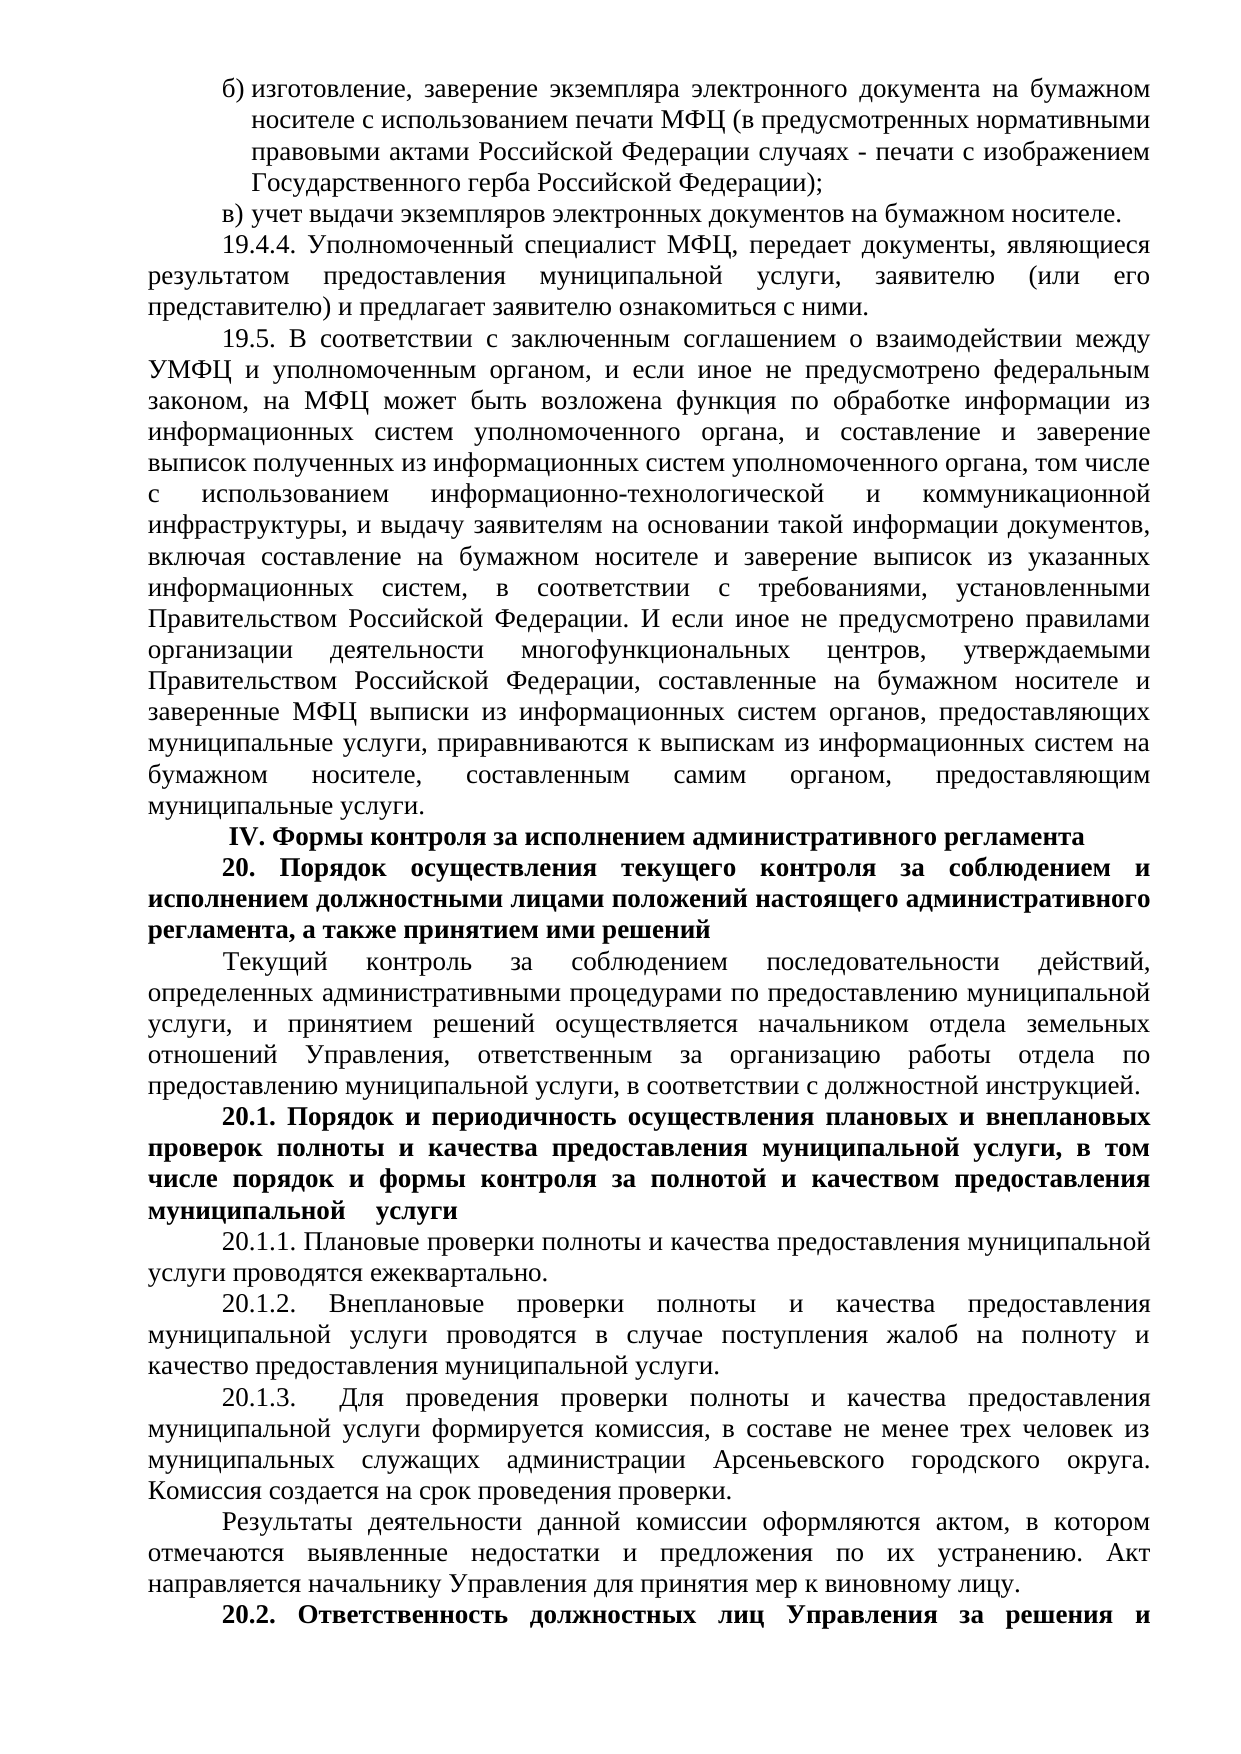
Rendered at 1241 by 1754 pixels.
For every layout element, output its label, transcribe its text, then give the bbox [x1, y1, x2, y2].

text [148, 1599, 1152, 1630]
text 20.1. Порядок и периодичность осуществления плановых и внеплановых проверок полноты и качества предоставления муниципальной услуги, в том числе порядок и формы контроля за полнотой и качеством предоставления муниципальной услуги [148, 1100, 1152, 1225]
text Текущий контроль за соблюдением последовательности действий, определенных административными процедурами по предоставлению муниципальной услуги, и принятием решений осуществляется начальником отдела земельных отношений Управления, ответственным за организацию работы отдела по предоставлению муниципальной услуги, в соответствии с должностной инструкцией. [148, 944, 1152, 1100]
text 20.1.1. Плановые проверки полноты и качества предоставления муниципальной услуги проводятся ежеквартально. [148, 1225, 1152, 1287]
text 19.5. В соответствии с заключенным соглашением о взаимодействии между УМФЦ и уполномоченным органом, и если иное не предусмотрено федеральным законом, на МФЦ может быть возложена функция по обработке информации из информационных систем уполномоченного органа, и составление и заверение выписок полученных из информационных систем уполномоченного органа, том числе с использованием информационно-технологической и коммуникационной инфраструктуры, и выдачу заявителям на основании такой информации документов, включая составление на бумажном носителе и заверение выписок из указанных информационных систем, в соответствии с требованиями, установленными Правительством Российской Федерации. И если иное не предусмотрено правилами организации деятельности многофункциональных центров, утверждаемыми Правительством Российской Федерации, составленные на бумажном носителе и заверенные МФЦ выписки из информационных систем органов, предоставляющих муниципальные услуги, приравниваются к выпискам из информационных систем на бумажном носителе, составленным самим органом, предоставляющим муниципальные услуги. [148, 322, 1152, 820]
text 20.1.3. Для проведения проверки полноты и качества предоставления муниципальной услуги формируется комиссия, в составе не менее трех человек из муниципальных служащих администрации Арсеньевского городского округа. Комиссия создается на срок проведения проверки. [148, 1381, 1152, 1505]
text 20. Порядок осуществления текущего контроля за соблюдением и исполнением должностными лицами положений настоящего административного регламента, а также принятием ими решений [148, 851, 1152, 944]
text Результаты деятельности данной комиссии оформляются актом, в котором отмечаются выявленные недостатки и предложения по их устранению. Акт направляется начальнику Управления для принятия мер к виновному лицу. [148, 1505, 1152, 1599]
text IV. Формы контроля за исполнением административного регламента [148, 820, 1152, 851]
text 20.1.2. Внеплановые проверки полноты и качества предоставления муниципальной услуги проводятся в случае поступления жалоб на полноту и качество предоставления муниципальной услуги. [148, 1287, 1152, 1381]
list изготовление, заверение экземпляра электронного документа на бумажном носителе с использованием печати МФЦ (в предусмотренных нормативными правовыми актами Российской Федерации случаях - печати с изображением Государственного герба Российской Федерации); [222, 72, 1152, 197]
text 19.4.4. Уполномоченный специалист МФЦ, передает документы, являющиеся результатом предоставления муниципальной услуги, заявителю (или его представителю) и предлагает заявителю ознакомиться с ними. [148, 228, 1152, 322]
list учет выдачи экземпляров электронных документов на бумажном носителе. [222, 197, 1152, 228]
